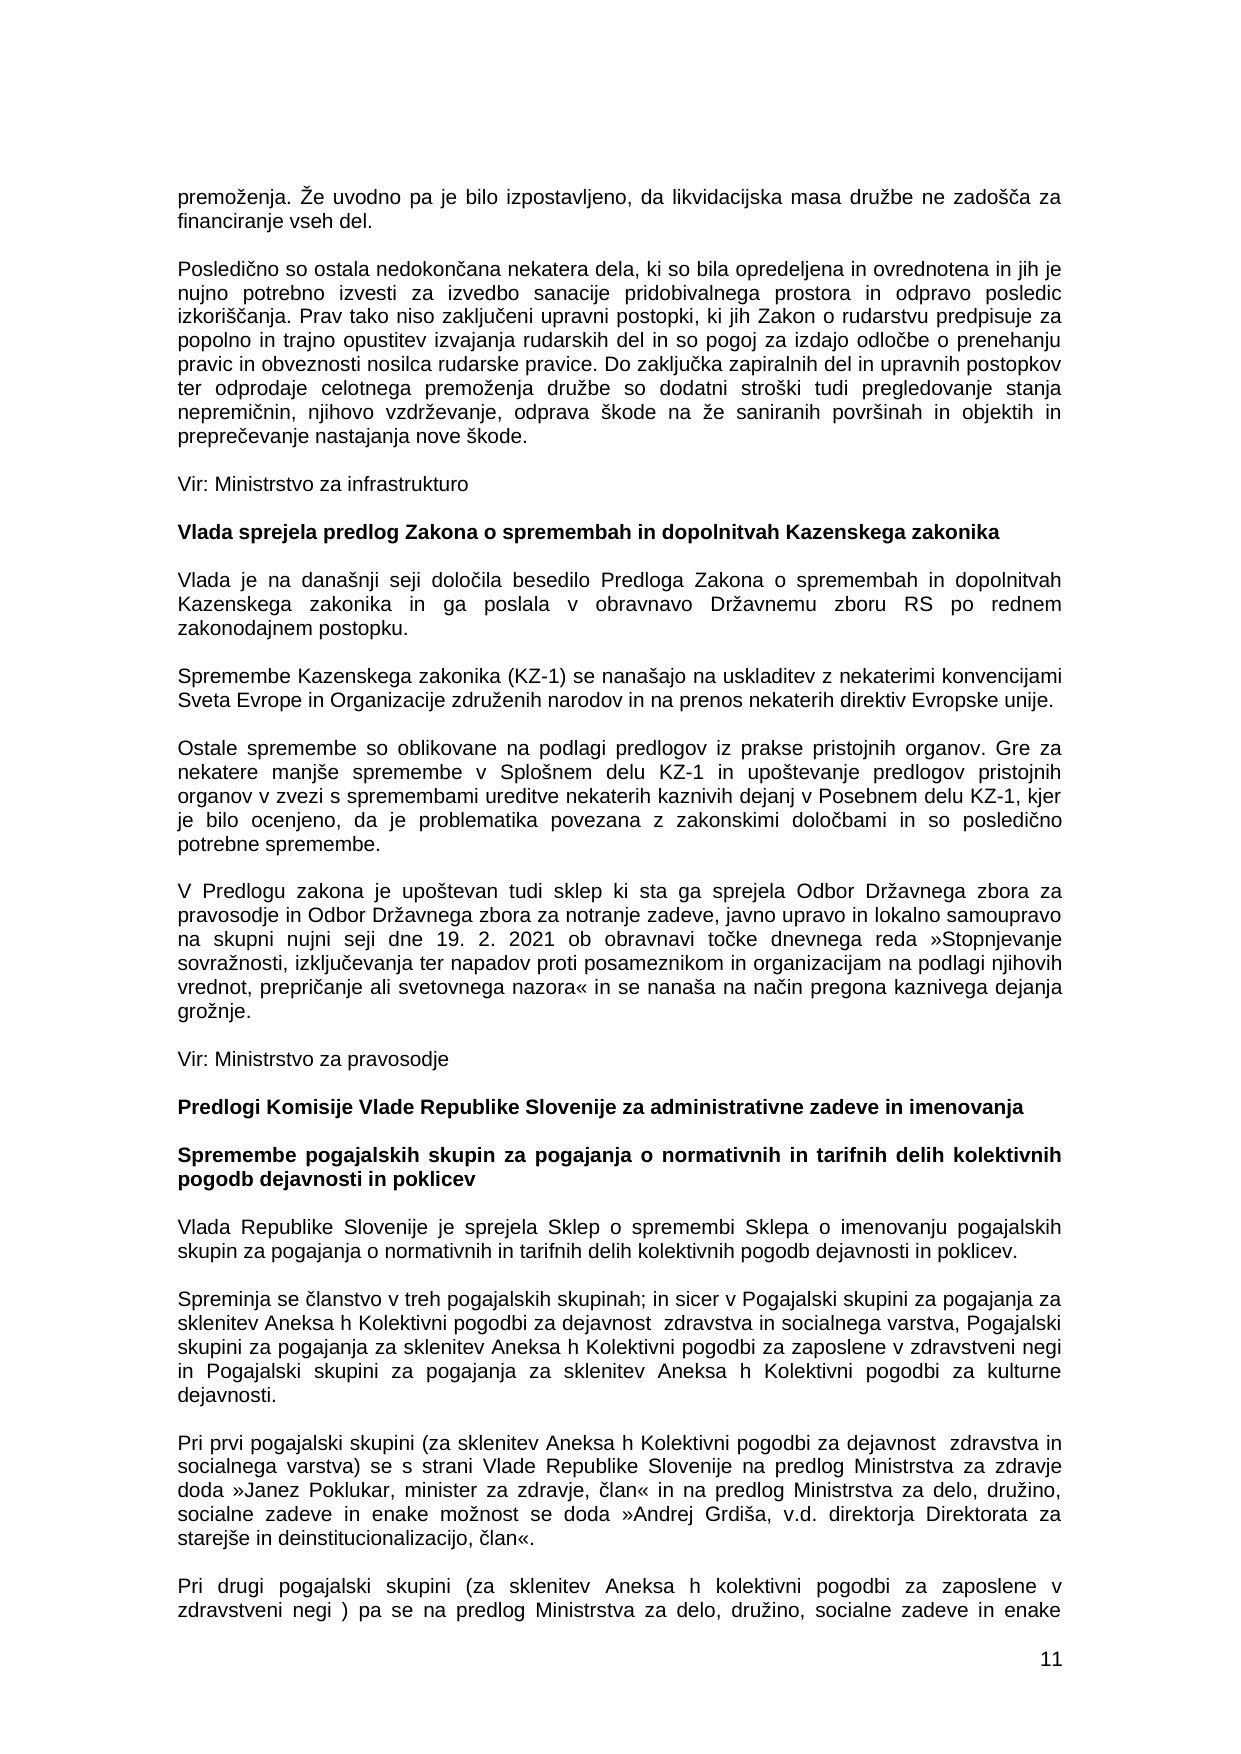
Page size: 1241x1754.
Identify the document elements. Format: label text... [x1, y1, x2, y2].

text Vlada je na današnji seji določila besedilo Predloga Zakona o spremembah in dopolnitvah Kazenskega zakonika in ga poslala v obravnavo Državnemu zboru RS po rednem zakonodajnem postopku. [177, 568, 1063, 640]
text Ostale spremembe so oblikovane na podlagi predlogov iz prakse pristojnih organov. Gre za nekatere manjše spremembe v Splošnem delu KZ-1 in upoštevanje predlogov pristojnih organov v zvezi s spremembami ureditve nekaterih kaznivih dejanj v Posebnem delu KZ-1, kjer je bilo ocenjeno, da je problematika povezana z zakonskimi določbami in so posledično potrebne spremembe. [177, 736, 1063, 855]
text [177, 1574, 1063, 1622]
text Posledično so ostala nedokončana nekatera dela, ki so bila opredeljena in ovrednotena in jih je nujno potrebno izvesti za izvedbo sanacije pridobivalnega prostora in odpravo posledic izkoriščanja. Prav tako niso zaključeni upravni postopki, ki jih Zakon o rudarstvu predpisuje za popolno in trajno opustitev izvajanja rudarskih del in so pogoj za izdajo odločbe o prenehanju pravic in obveznosti nosilca rudarske pravice. Do zaključka zapiralnih del in upravnih postopkov ter odprodaje celotnega premoženja družbe so dodatni stroški tudi pregledovanje stanja nepremičnin, njihovo vzdrževanje, odprava škode na že saniranih površinah in objektih in preprečevanje nastajanja nove škode. [177, 256, 1063, 448]
text Pri prvi pogajalski skupini (za sklenitev Aneksa h Kolektivni pogodbi za dejavnost zdravstva in socialnega varstva) se s strani Vlade Republike Slovenije na predlog Ministrstva za zdravje doda »Janez Poklukar, minister za zdravje, član« in na predlog Ministrstva za delo, družino, socialne zadeve in enake možnost se doda »Andrej Grdiša, v.d. direktorja Direktorata za starejše in deinstitucionalizacijo, član«. [177, 1430, 1063, 1550]
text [177, 184, 1063, 232]
text Vlada sprejela predlog Zakona o spremembah in dopolnitvah Kazenskega zakonika [177, 520, 1063, 544]
text Vir: Ministrstvo za infrastrukturo [177, 472, 1063, 496]
text Predlogi Komisije Vlade Republike Slovenije za administrativne zadeve in imenovanja [177, 1095, 1063, 1119]
text V Predlogu zakona je upoštevan tudi sklep ki sta ga sprejela Odbor Državnega zbora za pravosodje in Odbor Državnega zbora za notranje zadeve, javno upravo in lokalno samoupravo na skupni nujni seji dne 19. 2. 2021 ob obravnavi točke dnevnega reda »Stopnjevanje sovražnosti, izključevanja ter napadov proti posameznikom in organizacijam na podlagi njihovih vrednot, prepričanje ali svetovnega nazora« in se nanaša na način pregona kaznivega dejanja grožnje. [177, 879, 1063, 1023]
text Spremembe Kazenskega zakonika (KZ-1) se nanašajo na uskladitev z nekaterimi konvencijami Sveta Evrope in Organizacije združenih narodov in na prenos nekaterih direktiv Evropske unije. [177, 664, 1063, 712]
text Vlada Republike Slovenije je sprejela Sklep o spremembi Sklepa o imenovanju pogajalskih skupin za pogajanja o normativnih in tarifnih delih kolektivnih pogodb dejavnosti in poklicev. [177, 1215, 1063, 1263]
text Spreminja se članstvo v treh pogajalskih skupinah; in sicer v Pogajalski skupini za pogajanja za sklenitev Aneksa h Kolektivni pogodbi za dejavnost zdravstva in socialnega varstva, Pogajalski skupini za pogajanja za sklenitev Aneksa h Kolektivni pogodbi za zaposlene v zdravstveni negi in Pogajalski skupini za pogajanja za sklenitev Aneksa h Kolektivni pogodbi za kulturne dejavnosti. [177, 1287, 1063, 1406]
text Spremembe pogajalskih skupin za pogajanja o normativnih in tarifnih delih kolektivnih pogodb dejavnosti in poklicev [177, 1143, 1063, 1191]
text Vir: Ministrstvo za pravosodje [177, 1047, 1063, 1071]
